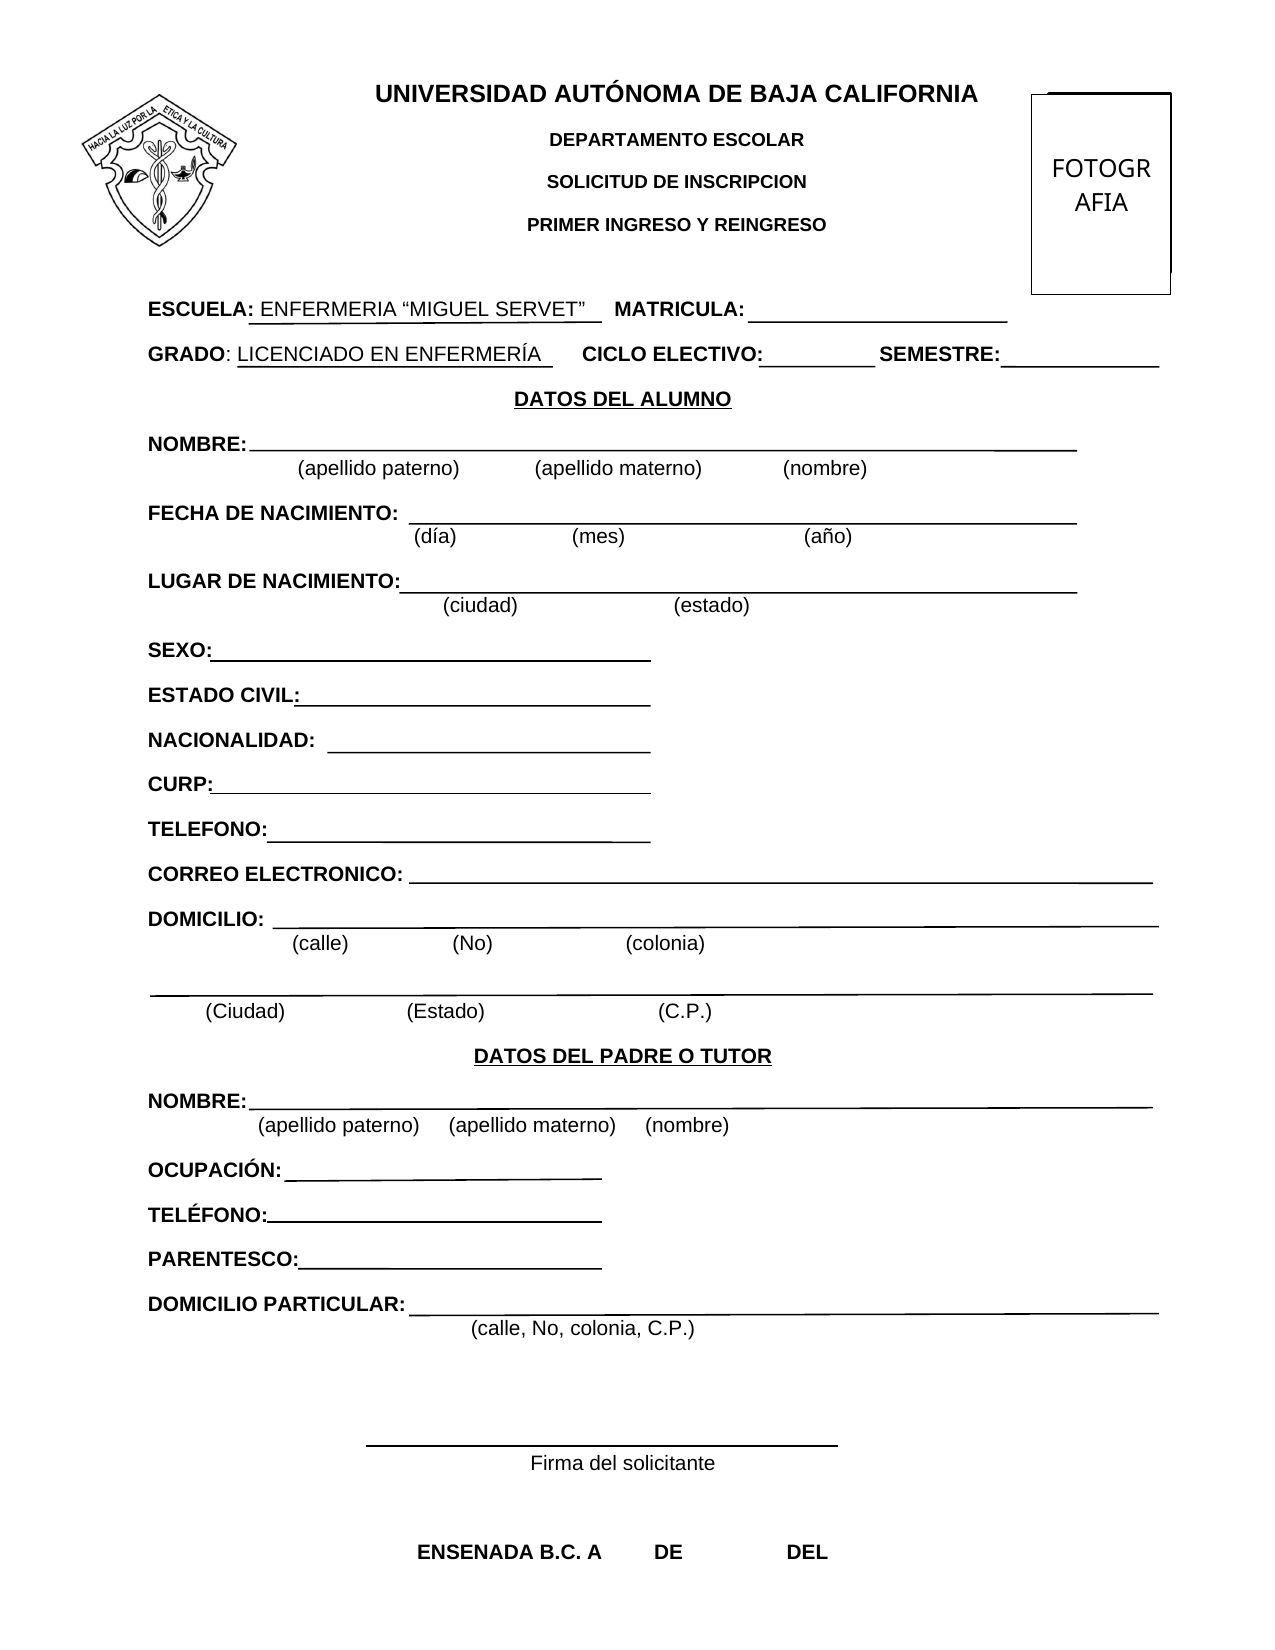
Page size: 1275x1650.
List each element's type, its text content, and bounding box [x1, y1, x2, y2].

text FECHA DE NACIMIENTO: (día) (mes) (año) [148, 500, 1098, 548]
text ENSENADA B.C. A DE DEL [148, 1540, 1098, 1564]
text GRADO: LICENCIADO EN ENFERMERÍA CICLO ELECTIVO: SEMESTRE: [148, 342, 1098, 366]
text TELÉFONO: [148, 1202, 1098, 1226]
text PRIMER INGRESO Y REINGRESO [237, 213, 1031, 235]
text CURP: [148, 772, 1098, 796]
text OCUPACIÓN: [148, 1158, 1098, 1182]
text DEPARTAMENTO ESCOLAR [237, 129, 1031, 150]
text (Ciudad) (Estado) (C.P.) [148, 975, 1098, 1023]
text DATOS DEL PADRE O TUTOR [148, 1044, 1098, 1068]
text LUGAR DE NACIMIENTO: (ciudad) (estado) [148, 569, 1098, 617]
text CORREO ELECTRONICO: [148, 862, 1098, 886]
text ESTADO CIVIL: [148, 683, 1098, 707]
text NACIONALIDAD: [148, 727, 1098, 751]
text SOLICITUD DE INSCRIPCION [237, 171, 1031, 193]
text TELEFONO: [148, 817, 1098, 841]
text DOMICILIO: (calle) (No) (colonia) [148, 907, 1098, 954]
text NOMBRE: (apellido paterno) (apellido materno) (nombre) [148, 432, 1098, 479]
text UNIVERSIDAD AUTÓNOMA DE BAJA CALIFORNIA [148, 79, 1098, 108]
text SEXO: [148, 638, 1098, 662]
picture [81, 94, 237, 247]
text DATOS DEL ALUMNO [148, 387, 1098, 411]
text Firma del solicitante [148, 1450, 1098, 1474]
text PARENTESCO: [148, 1247, 1098, 1271]
text DOMICILIO PARTICULAR: (calle, No, colonia, C.P.) [148, 1292, 1098, 1340]
text NOMBRE: (apellido paterno) (apellido materno) (nombre) [148, 1089, 1098, 1137]
text ESCUELA: ENFERMERIA “MIGUEL SERVET” MATRICULA: [148, 297, 1098, 321]
